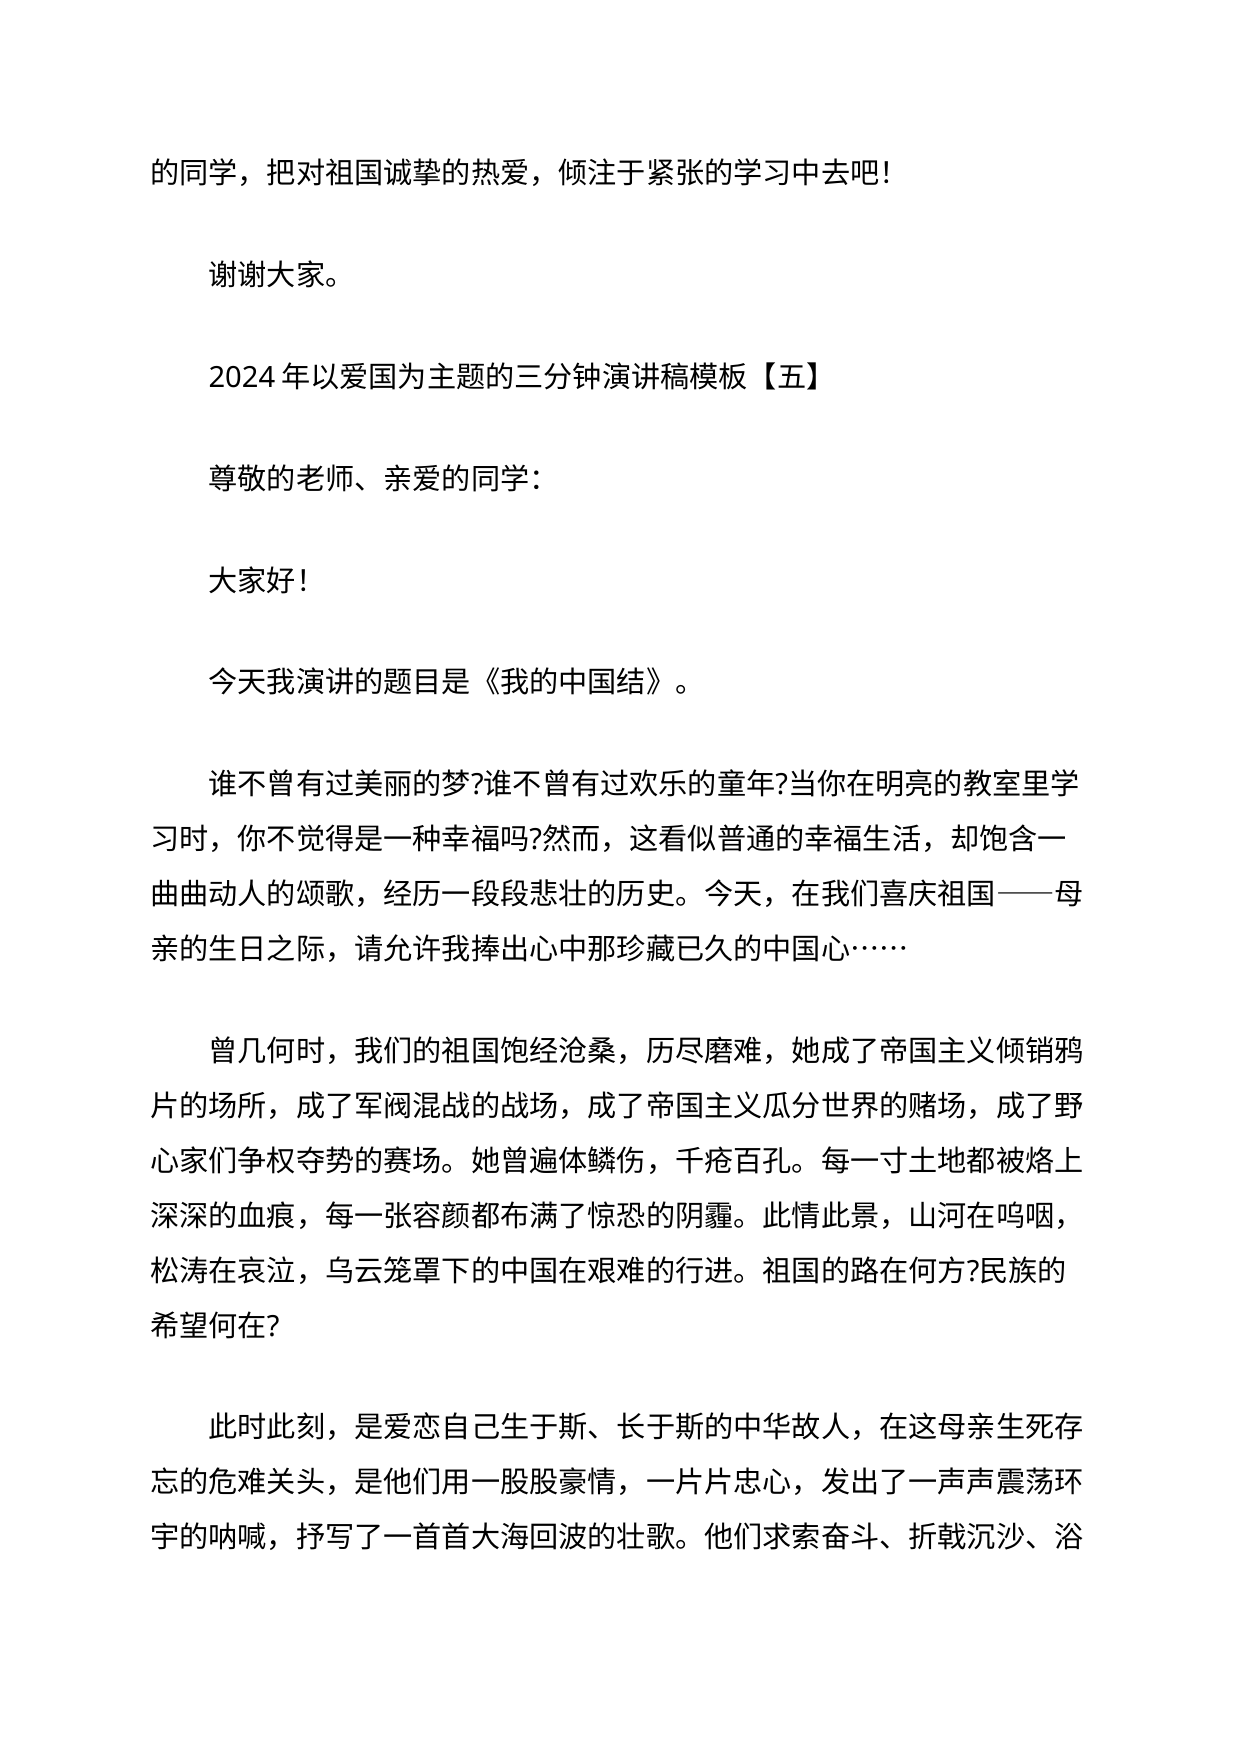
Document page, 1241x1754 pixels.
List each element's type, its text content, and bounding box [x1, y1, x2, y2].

text 今天我演讲的题目是《我的中国结》。 [150, 659, 1090, 701]
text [150, 1404, 1090, 1556]
text 谢谢大家。 [150, 252, 1090, 294]
text 谁不曾有过美丽的梦?谁不曾有过欢乐的童年?当你在明亮的教室里学习时，你不觉得是一种幸福吗?然而，这看似普通的幸福生活，却饱含一曲曲动人的颂歌，经历一段段悲壮的历史。今天，在我们喜庆祖国——母亲的生日之际，请允许我捧出心中那珍藏已久的中国心…… [150, 761, 1090, 968]
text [150, 150, 1090, 192]
text 曾几何时，我们的祖国饱经沧桑，历尽磨难，她成了帝国主义倾销鸦片的场所，成了军阀混战的战场，成了帝国主义瓜分世界的赌场，成了野心家们争权夺势的赛场。她曾遍体鳞伤，千疮百孔。每一寸土地都被烙上深深的血痕，每一张容颜都布满了惊恐的阴霾。此情此景，山河在呜咽，松涛在哀泣，乌云笼罩下的中国在艰难的行进。祖国的路在何方?民族的希望何在? [150, 1027, 1090, 1344]
text 2024年以爱国为主题的三分钟演讲稿模板【五】 [150, 353, 1090, 396]
text 大家好！ [150, 557, 1090, 599]
text 尊敬的老师、亲爱的同学： [150, 456, 1090, 498]
